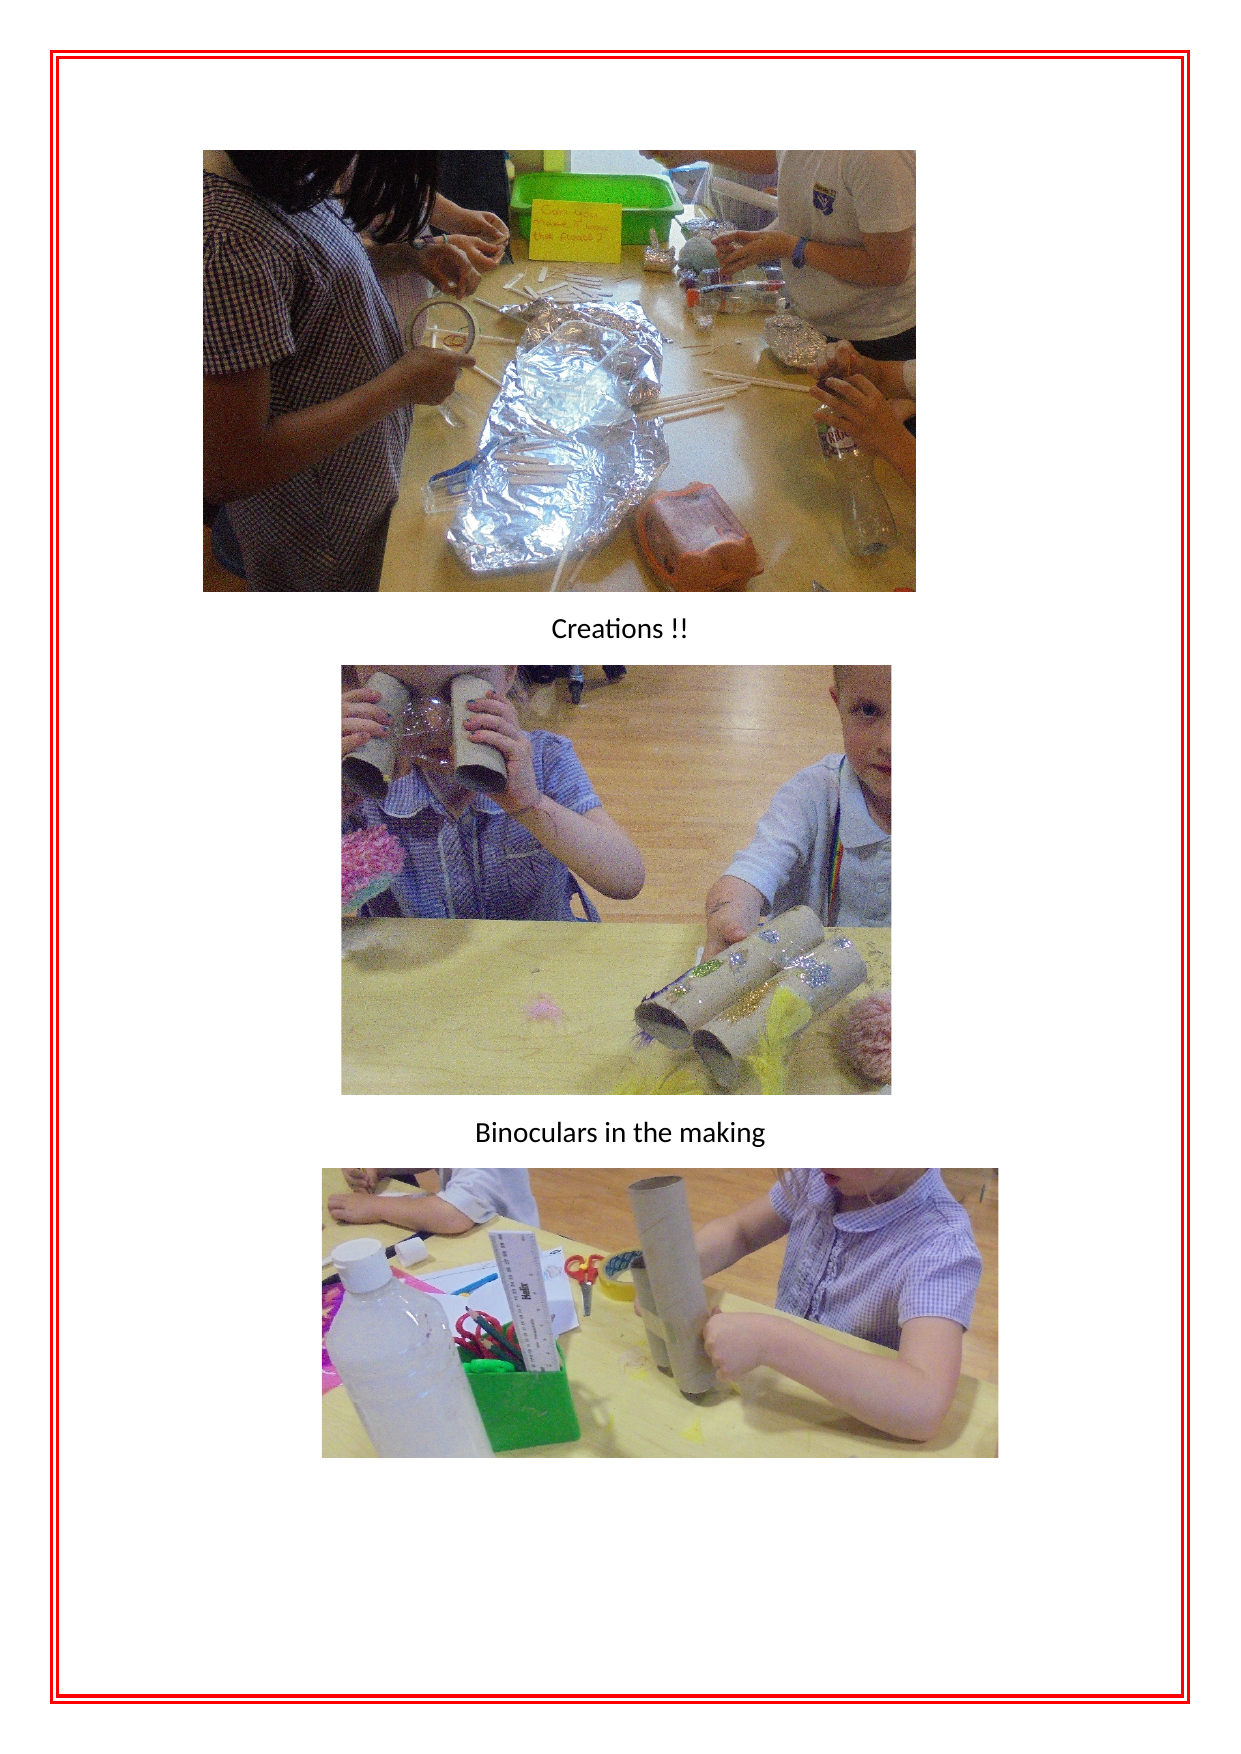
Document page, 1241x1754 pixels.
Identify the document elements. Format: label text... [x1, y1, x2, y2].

text Binoculars in the making [150, 1114, 1090, 1149]
picture [203, 150, 916, 592]
text Creations !! [150, 610, 1090, 646]
picture [341, 665, 892, 1095]
picture [321, 1168, 999, 1458]
